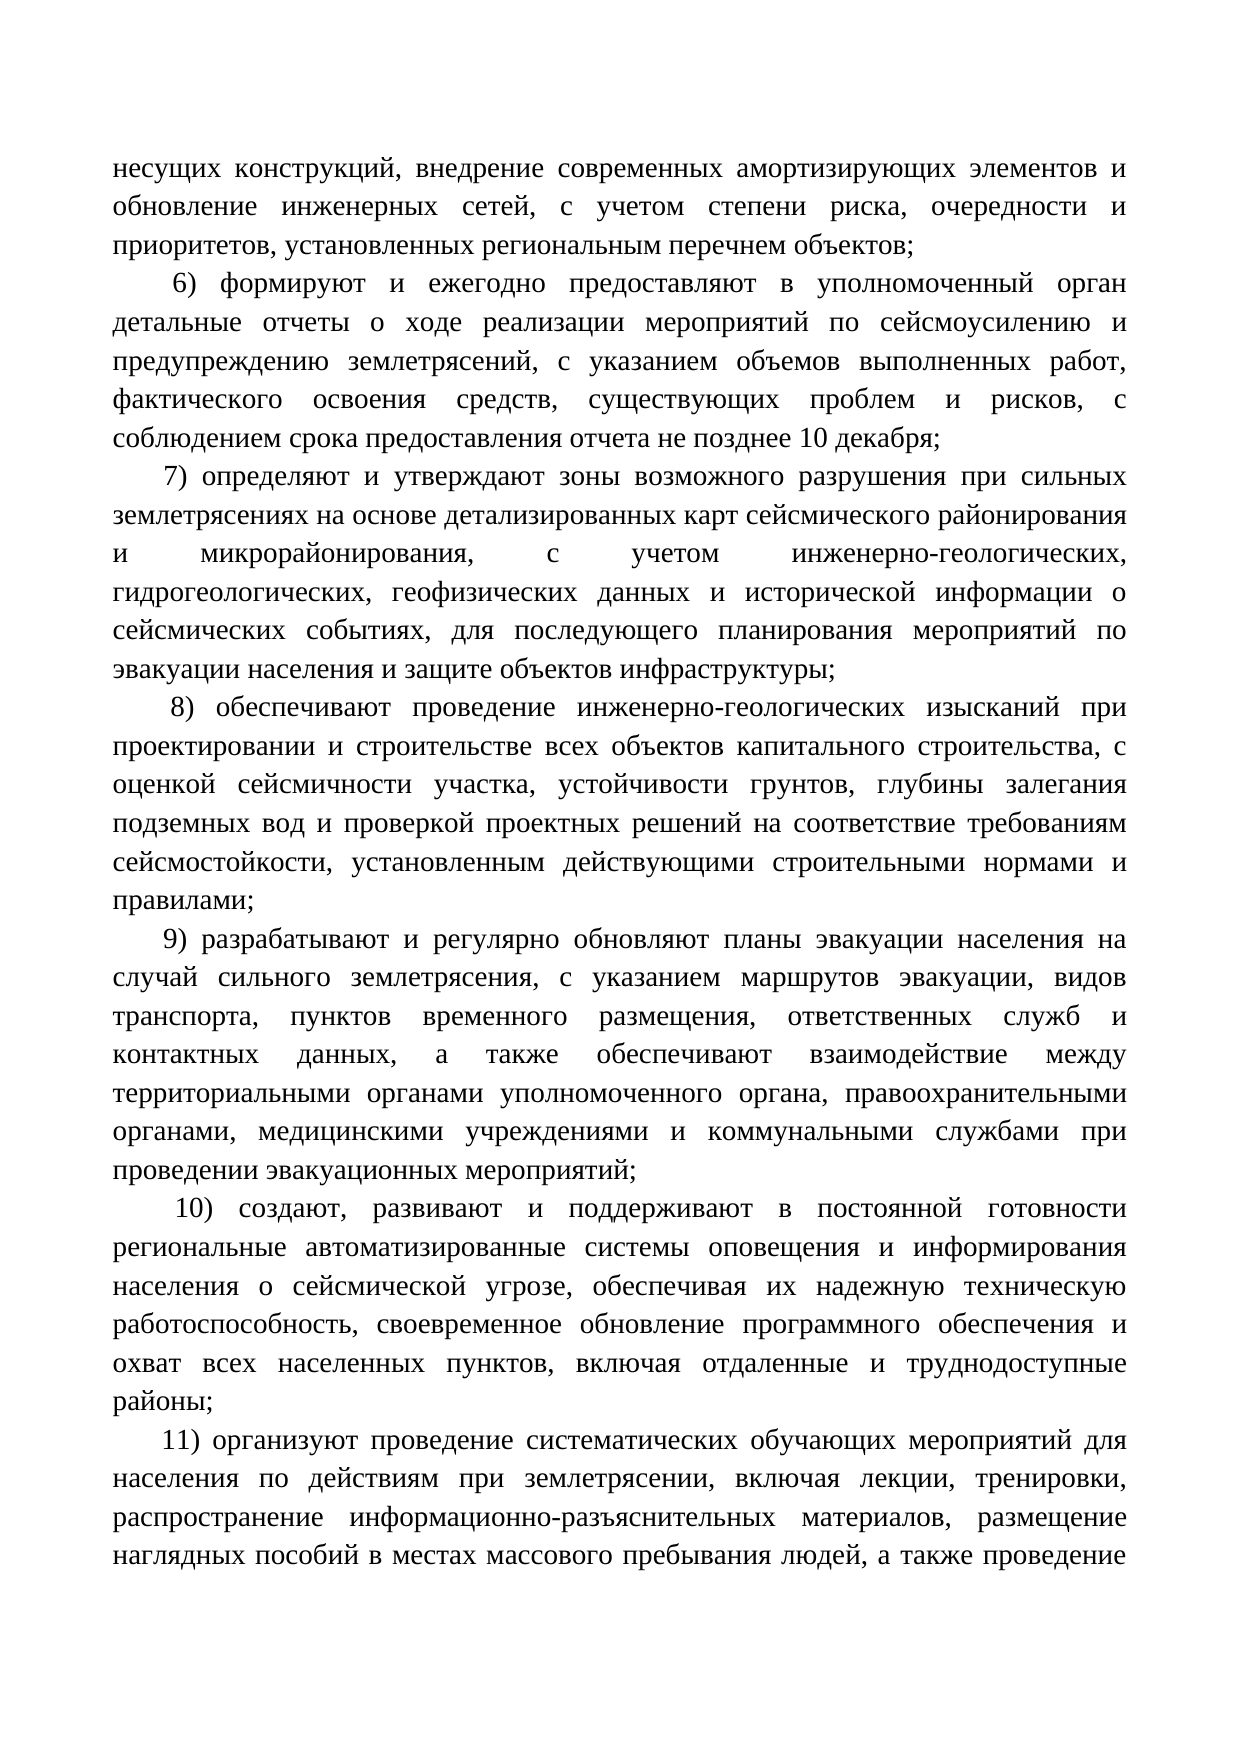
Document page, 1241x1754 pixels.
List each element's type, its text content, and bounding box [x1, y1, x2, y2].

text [112, 1422, 1128, 1571]
text 6) формируют и ежегодно предоставляют в уполномоченный орган детальные отчеты о ходе реализации мероприятий по сейсмоусилению и предупреждению землетрясений, с указанием объемов выполненных работ, фактического освоения средств, существующих проблем и рисков, с соблюдением срока предоставления отчета не позднее 10 декабря; [112, 266, 1128, 453]
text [112, 150, 1128, 261]
text 10) создают, развивают и поддерживают в постоянной готовности региональные автоматизированные системы оповещения и информирования населения о сейсмической угрозе, обеспечивая их надежную техническую работоспособность, своевременное обновление программного обеспечения и охват всех населенных пунктов, включая отдаленные и труднодоступные районы; [112, 1191, 1128, 1417]
text 8) обеспечивают проведение инженерно-геологических изысканий при проектировании и строительстве всех объектов капитального строительства, с оценкой сейсмичности участка, устойчивости грунтов, глубины залегания подземных вод и проверкой проектных решений на соответствие требованиям сейсмостойкости, установленным действующими строительными нормами и правилами; [112, 689, 1128, 916]
text 9) разрабатывают и регулярно обновляют планы эвакуации населения на случай сильного землетрясения, с указанием маршрутов эвакуации, видов транспорта, пунктов временного размещения, ответственных служб и контактных данных, а также обеспечивают взаимодействие между территориальными органами уполномоченного органа, правоохранительными органами, медицинскими учреждениями и коммунальными службами при проведении эвакуационных мероприятий; [112, 921, 1128, 1186]
text 7) определяют и утверждают зоны возможного разрушения при сильных землетрясениях на основе детализированных карт сейсмического районирования и микрорайонирования, с учетом инженерно-геологических, гидрогеологических, геофизических данных и исторической информации о сейсмических событиях, для последующего планирования мероприятий по эвакуации населения и защите объектов инфраструктуры; [112, 458, 1128, 684]
